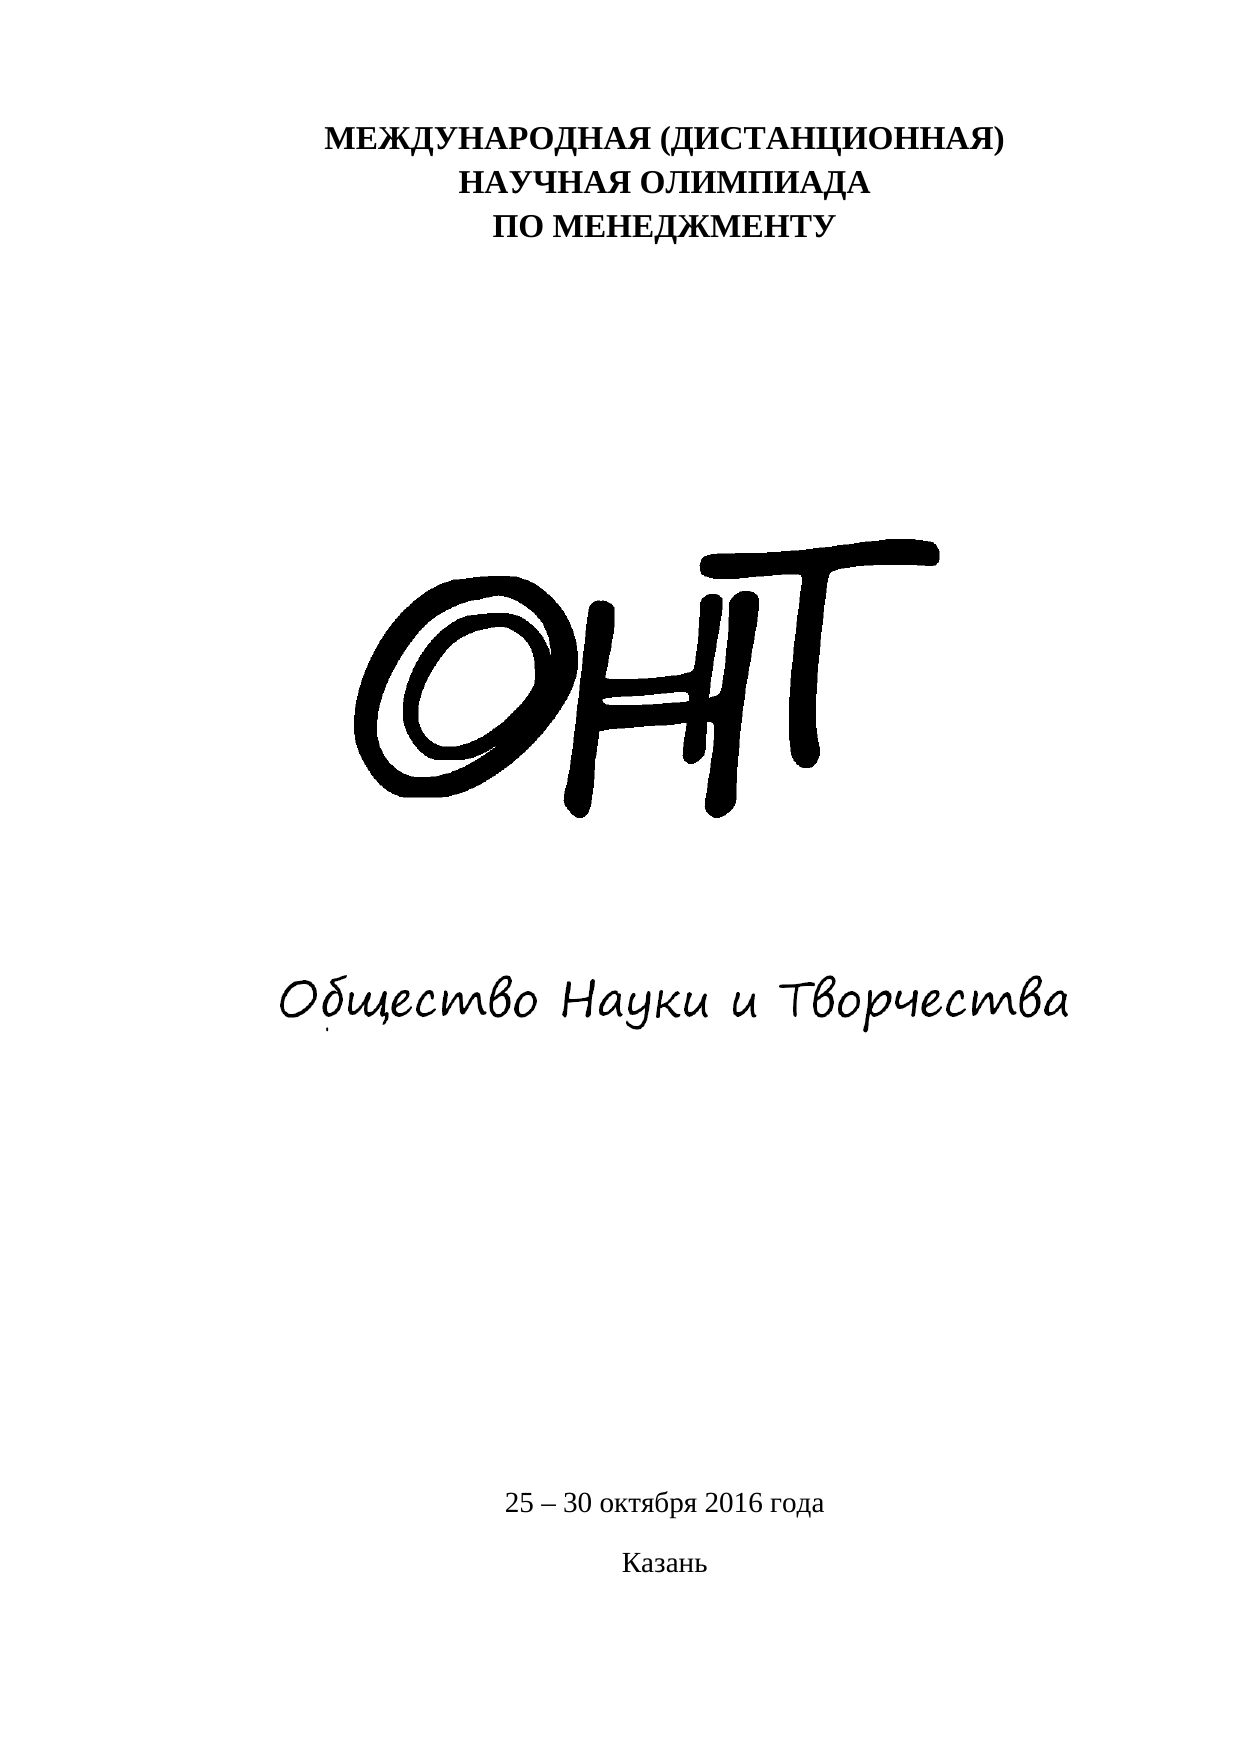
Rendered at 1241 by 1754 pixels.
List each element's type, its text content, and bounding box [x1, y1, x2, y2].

text ПО МЕНЕДЖМЕНТУ [177, 206, 1152, 244]
picture [177, 315, 1151, 1223]
text 25 – 30 октября 2016 года [177, 1486, 1152, 1519]
text МЕЖДУНАРОДНАЯ (ДИСТАНЦИОННАЯ) [177, 118, 1152, 156]
text Казань [177, 1545, 1152, 1578]
text НАУЧНАЯ ОЛИМПИАДА [177, 162, 1152, 201]
